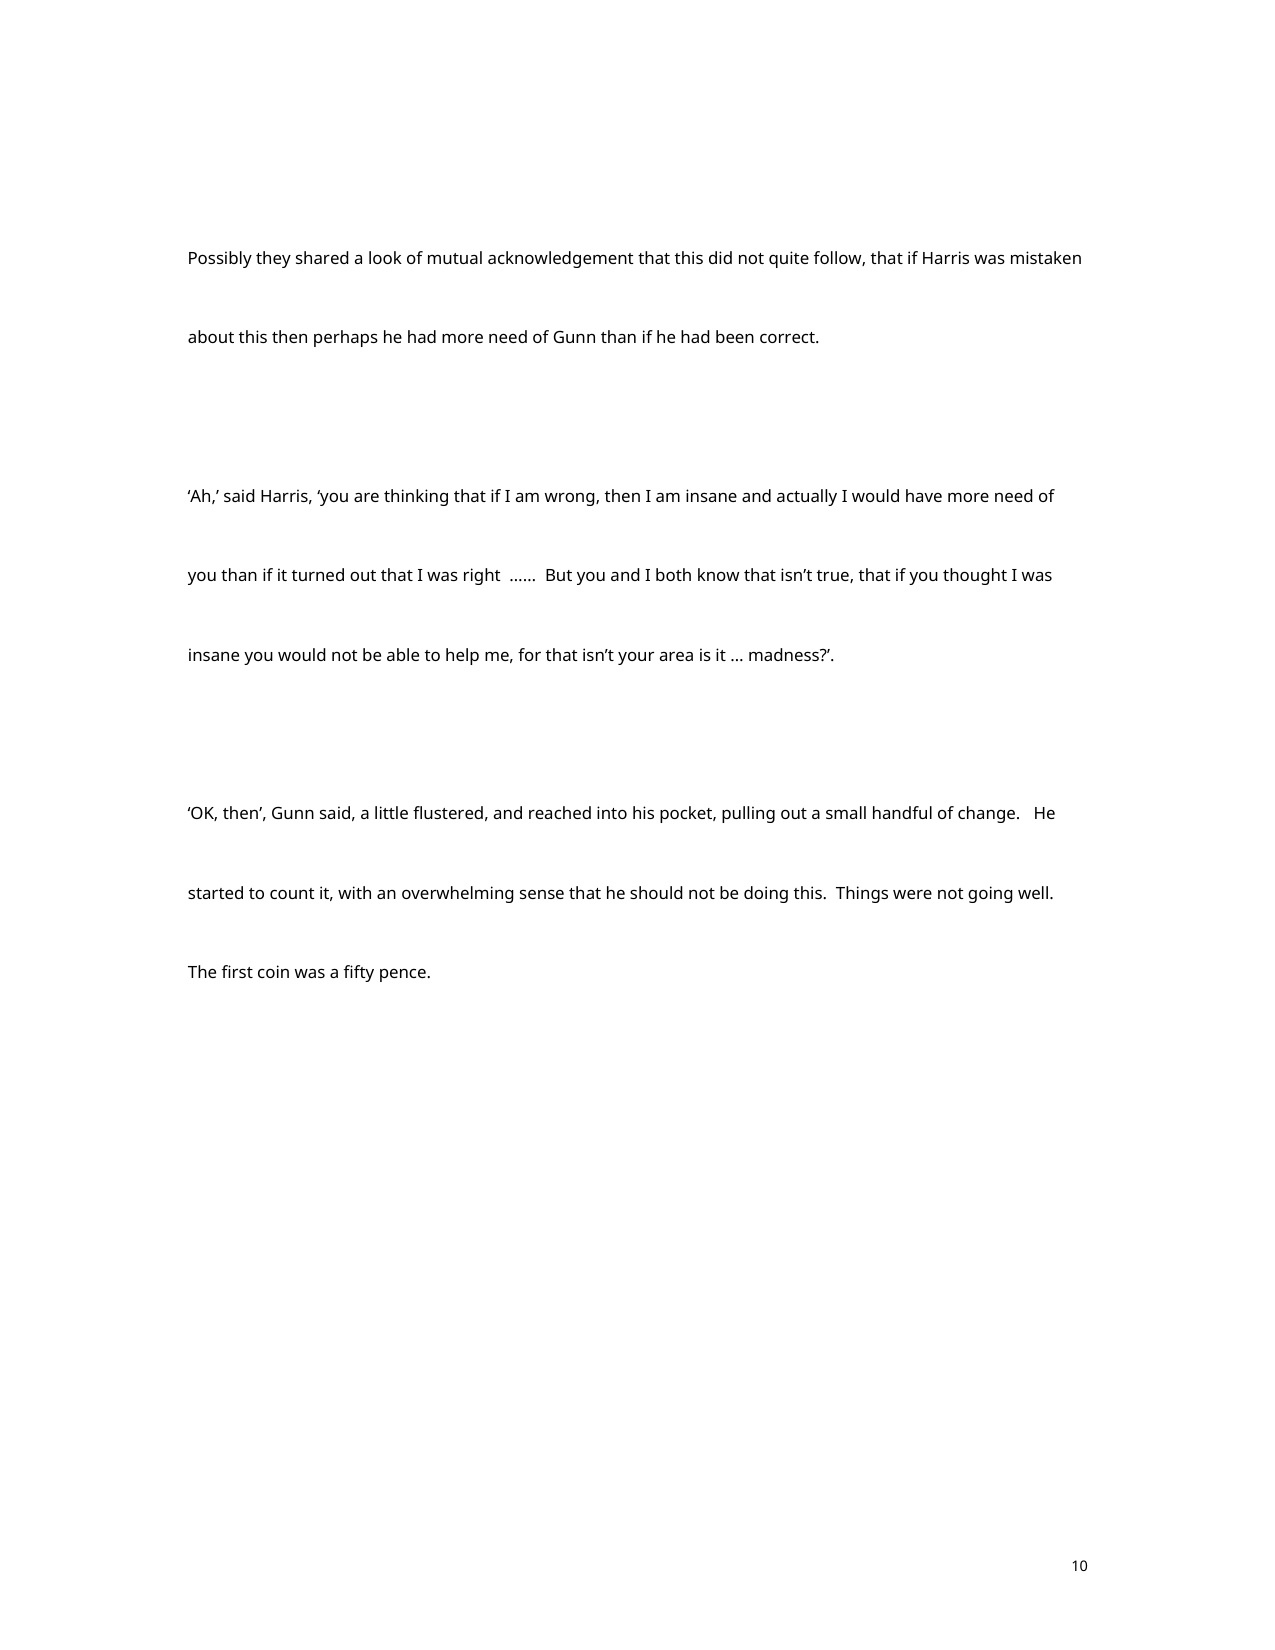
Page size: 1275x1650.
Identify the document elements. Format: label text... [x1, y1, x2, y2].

text ‘OK, then’, Gunn said, a little flustered, and reached into his pocket, pulling out a small handful of change. He started to count it, with an overwhelming sense that he should not be doing this. Things were not going well. The first coin was a fifty pence. [187, 785, 1087, 983]
text ‘Ah,’ said Harris, ‘you are thinking that if I am wrong, then I am insane and actually I would have more need of you than if it turned out that I was right …… But you and I both know that isn’t true, that if you thought I was insane you would not be able to help me, for that isn’t your area is it … madness?’. [187, 467, 1087, 666]
text Possibly they shared a look of mutual acknowledgement that this did not quite follow, that if Harris was mistaken about this then perhaps he had more need of Gunn than if he had been correct. [187, 229, 1087, 348]
